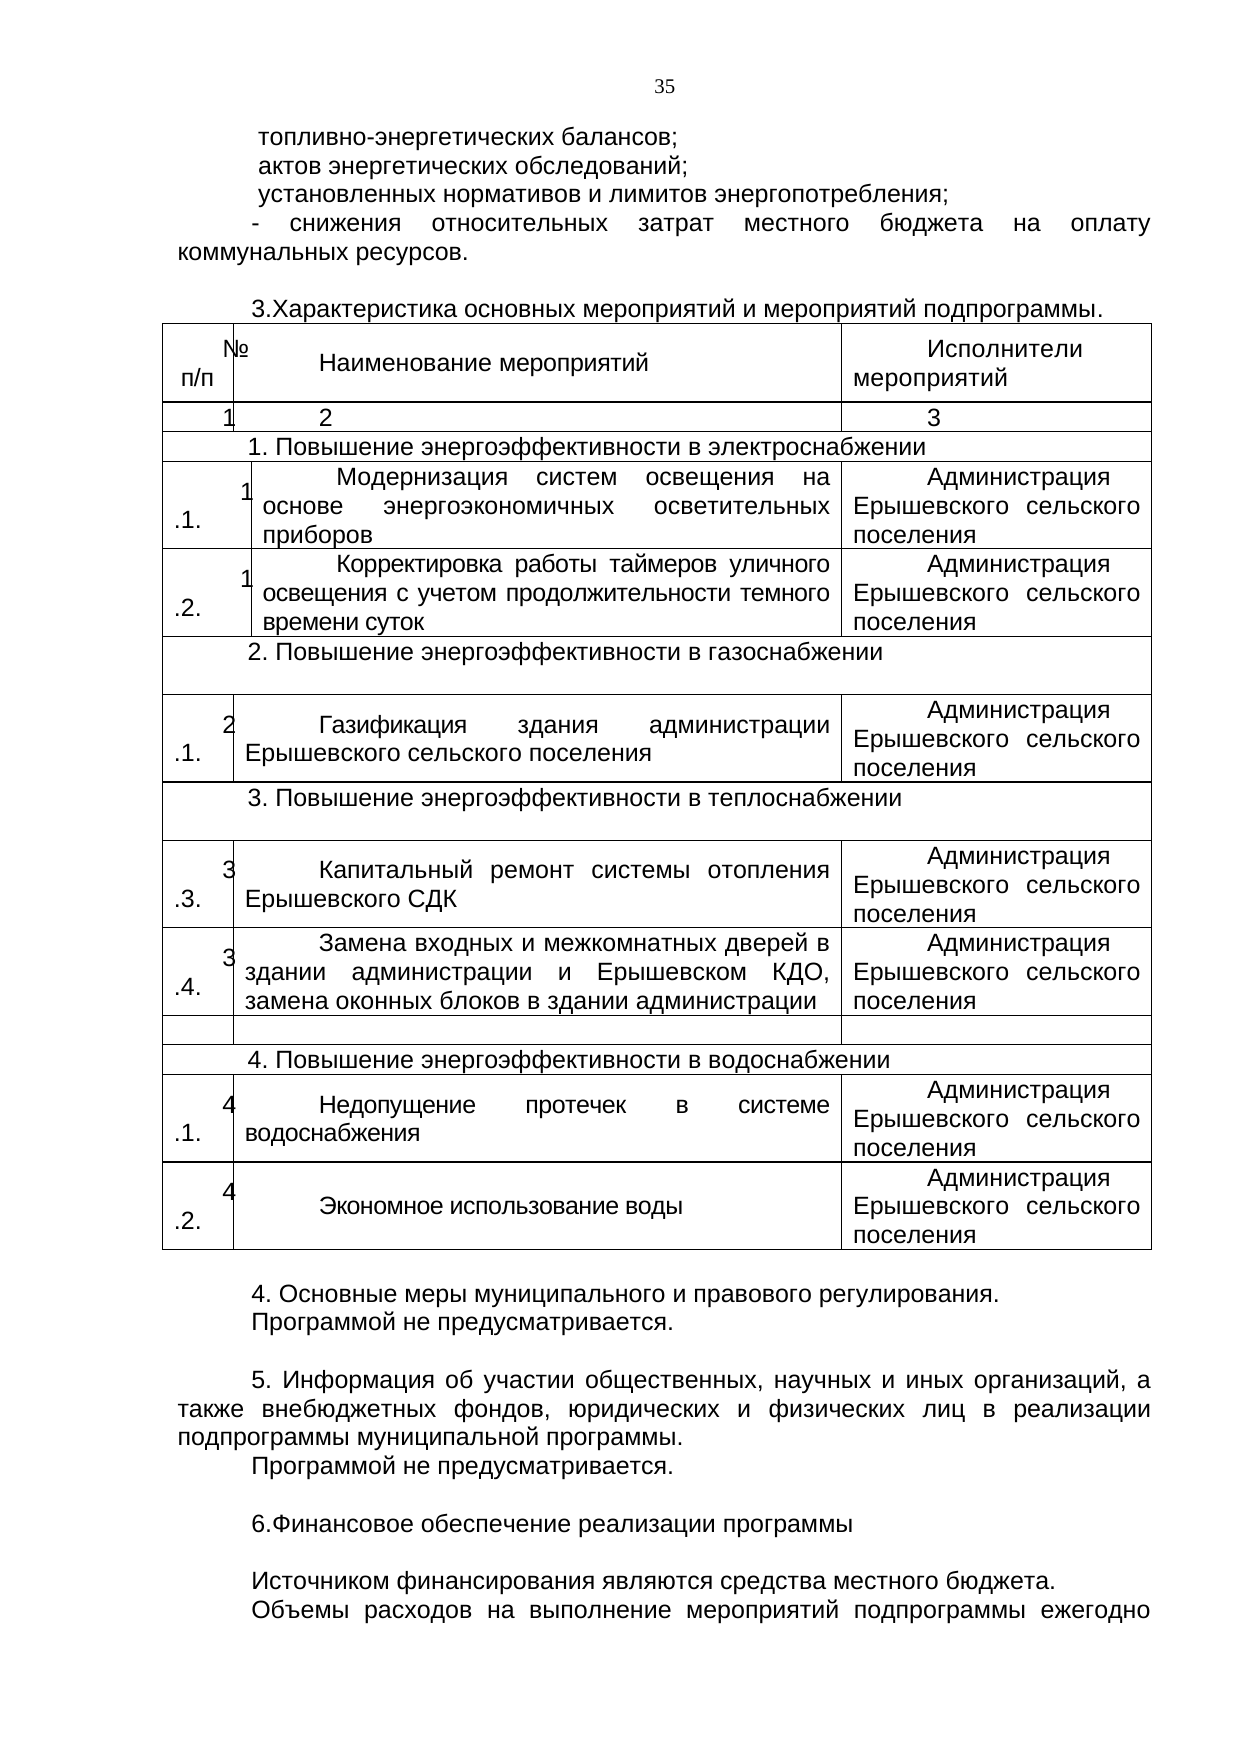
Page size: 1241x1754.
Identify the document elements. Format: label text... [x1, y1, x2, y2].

text установленных нормативов и лимитов энергопотребления; [177, 179, 1152, 208]
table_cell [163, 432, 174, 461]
text 6.Финансовое обеспечение реализации программы [177, 1508, 1152, 1537]
table_cell [163, 1016, 174, 1044]
table_cell Администрация Ерышевского сельского поселения [842, 841, 1151, 927]
table_cell [234, 1016, 244, 1044]
table_cell Газификация здания администрации Ерышевского сельского поселения [234, 695, 841, 781]
table_cell 3. Повышение энергоэффективности в теплоснабжении [163, 783, 1151, 840]
table_cell 4.2. [163, 1163, 233, 1249]
table_cell 3 [842, 403, 1151, 431]
table_cell Капитальный ремонт системы отопления Ерышевского СДК [234, 841, 841, 927]
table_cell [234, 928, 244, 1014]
table_cell 3.3. [163, 841, 233, 927]
table_cell [842, 1016, 1151, 1044]
text 5. Информация об участии общественных, научных и иных организаций, а также внебюджетных фондов, юридических и физических лиц в реализации подпрограммы муниципальной программы. [177, 1365, 1152, 1451]
table_cell Администрация Ерышевского сельского поселения [842, 928, 1151, 1014]
table_cell 2. Повышение энергоэффективности в газоснабжении [163, 637, 1151, 694]
table_cell 1.1. [163, 462, 251, 548]
table_cell 1 [163, 403, 233, 431]
text Программой не предусматривается. [177, 1451, 1152, 1480]
text топливно-энергетических балансов; [177, 122, 1152, 151]
table_cell 2 [234, 403, 841, 431]
table_cell Администрация Ерышевского сельского поселения [842, 1163, 1151, 1249]
text актов энергетических обследований; [177, 151, 1152, 179]
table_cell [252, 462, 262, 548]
table_header № п/п [163, 324, 233, 401]
text Программой не предусматривается. [177, 1307, 1152, 1336]
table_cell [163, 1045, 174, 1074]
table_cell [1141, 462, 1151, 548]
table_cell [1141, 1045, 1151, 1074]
table_cell 1.2. [163, 549, 251, 636]
table_cell [830, 1016, 841, 1044]
text Источником финансирования являются средства местного бюджета. [177, 1566, 1152, 1595]
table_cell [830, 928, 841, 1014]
text - снижения относительных затрат местного бюджета на оплату коммунальных ресурсов. [177, 208, 1152, 266]
table_cell 4.1. [163, 1075, 233, 1161]
table_cell Недопущение протечек в системе водоснабжения [234, 1075, 841, 1161]
text 3.Характеристика основных мероприятий и мероприятий подпрограммы. [177, 294, 1152, 323]
table_header Исполнители мероприятий [842, 324, 1151, 401]
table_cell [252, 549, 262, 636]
table_cell Администрация Ерышевского сельского поселения [842, 1075, 1151, 1161]
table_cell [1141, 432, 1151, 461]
table_cell [222, 1016, 233, 1044]
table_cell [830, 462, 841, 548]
table_cell Администрация Ерышевского сельского поселения [842, 695, 1151, 781]
table_cell 3.4. [163, 928, 233, 1014]
table_cell Администрация Ерышевского сельского поселения [842, 549, 1151, 636]
text 4. Основные меры муниципального и правового регулирования. [177, 1278, 1152, 1307]
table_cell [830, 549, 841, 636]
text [177, 1595, 1152, 1623]
table_cell Экономное использование воды [234, 1163, 841, 1249]
table_cell 2.1. [163, 695, 233, 781]
table_header Наименование мероприятий [234, 324, 841, 401]
